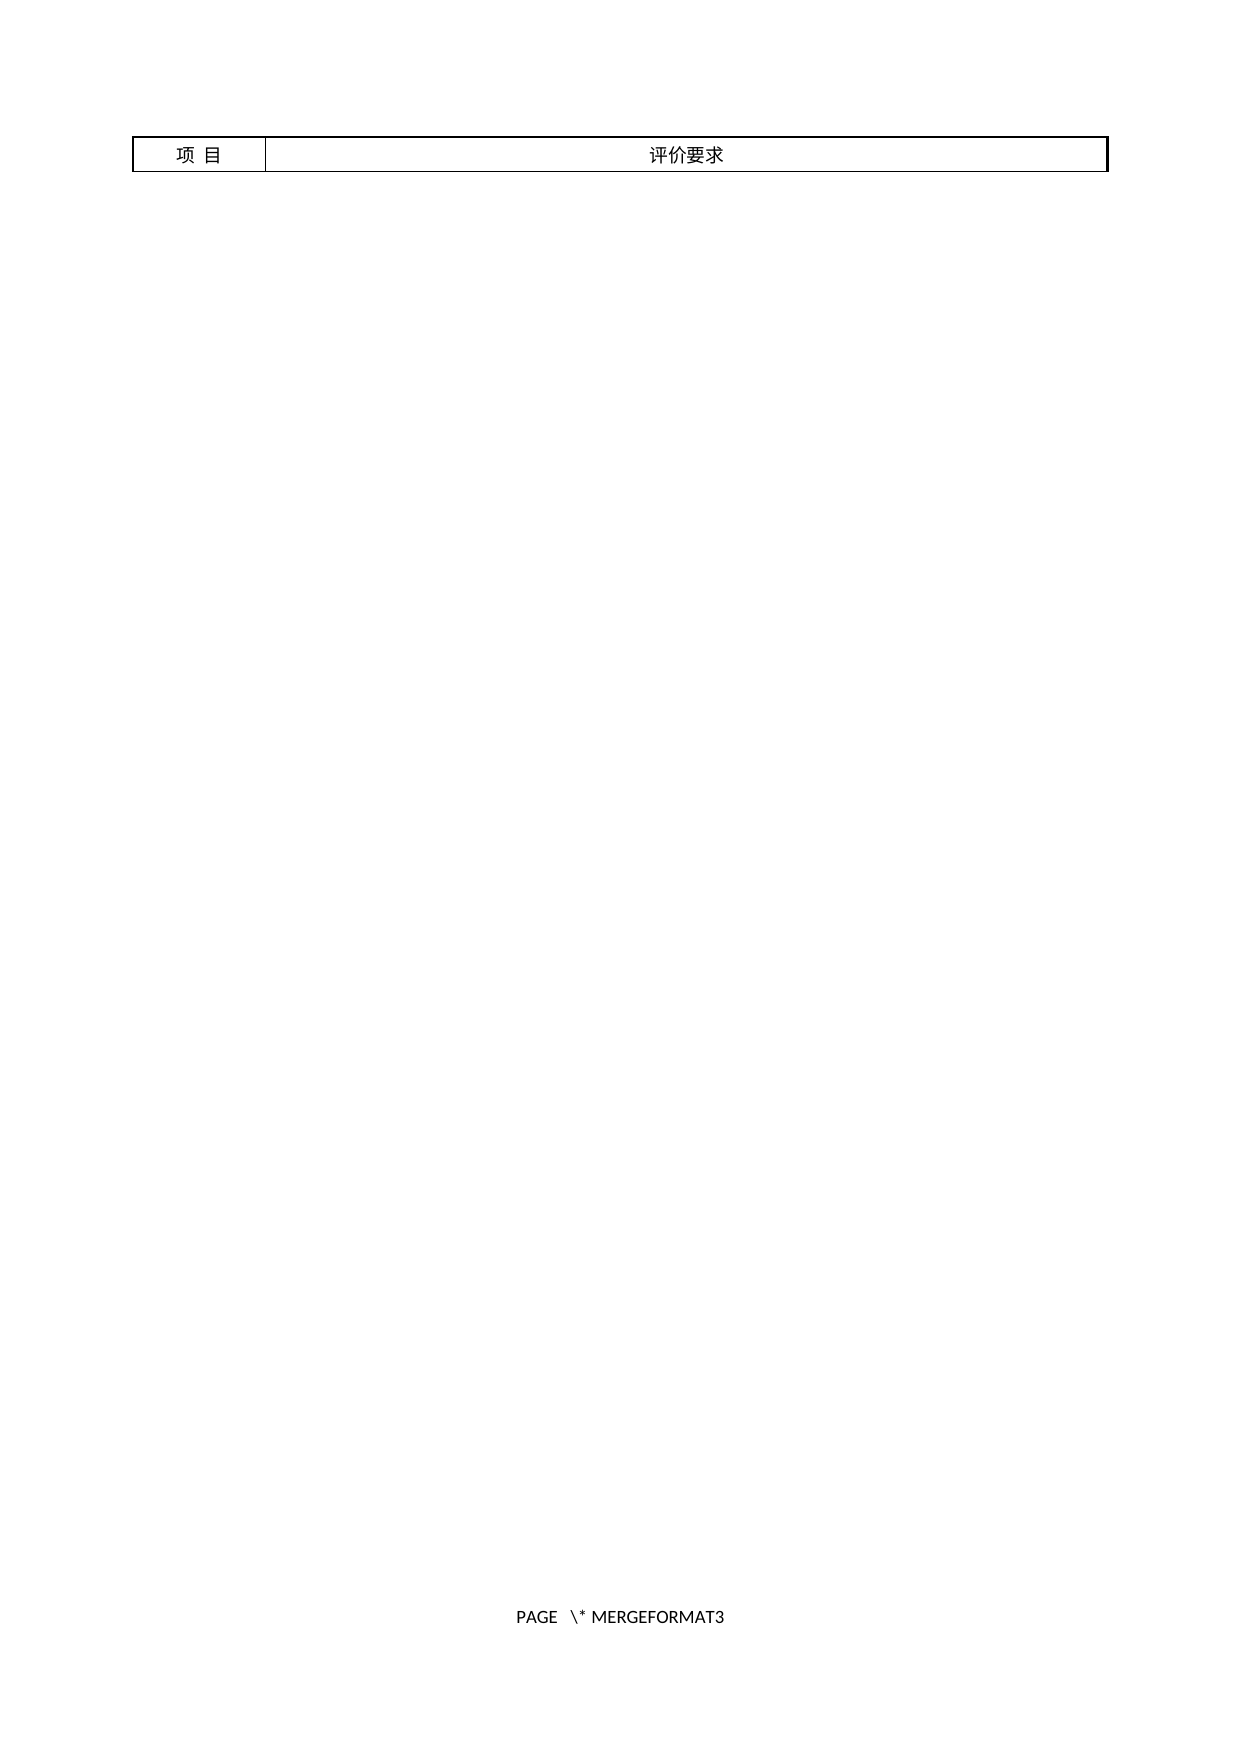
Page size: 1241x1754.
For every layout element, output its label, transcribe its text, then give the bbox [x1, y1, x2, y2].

table_header 评价要求 [266, 138, 1106, 171]
table_header 项 目 [134, 138, 265, 171]
